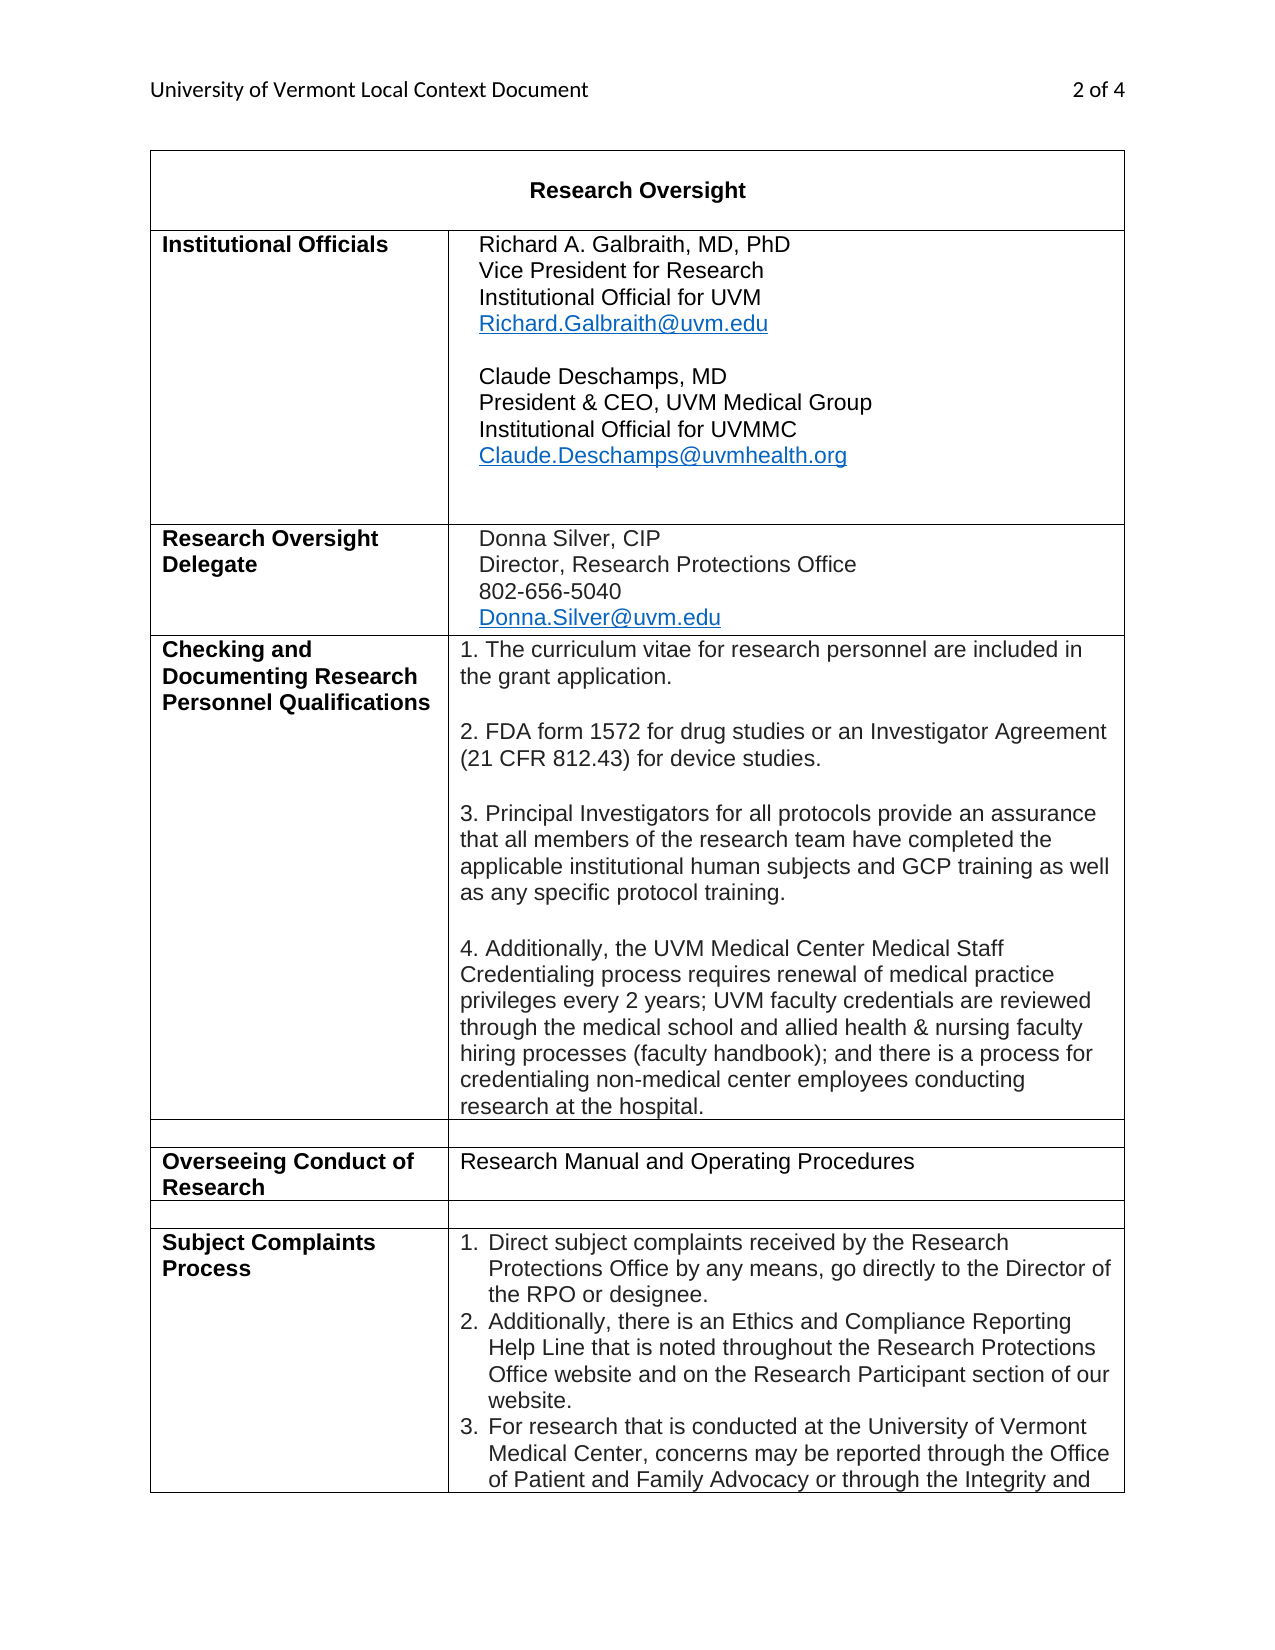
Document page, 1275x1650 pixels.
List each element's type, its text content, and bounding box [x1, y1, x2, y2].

table_cell 1. The curriculum vitae for research personnel are included in the grant application. 2. FDA form 1572 for drug studies or an Investigator Agreement (21 CFR 812.43) for device studies. 3. Principal Investigators for all protocols provide an assurance that all members of the research team have completed the applicable institutional human subjects and GCP training as well as any specific protocol training. 4. Additionally, the UVM Medical Center Medical Staff Credentialing process requires renewal of medical practice privileges every 2 years; UVM faculty credentials are reviewed through the medical school and allied health & nursing faculty hiring processes (faculty handbook); and there is a process for credentialing non-medical center employees conducting research at the hospital. [449, 636, 1124, 1119]
table_cell [449, 1201, 1124, 1228]
table_cell Richard A. Galbraith, MD, PhD Vice President for Research Institutional Official for UVM Richard.Galbraith@uvm.edu Claude Deschamps, MD President & CEO, UVM Medical Group Institutional Official for UVMMC Claude.Deschamps@uvmhealth.org [449, 231, 1124, 524]
table_cell [151, 1120, 448, 1147]
table_cell Research Manual and Operating Procedures [449, 1148, 1124, 1200]
table_cell [449, 1120, 1124, 1147]
table_cell Checking and Documenting Research Personnel Qualifications [151, 636, 448, 1119]
table_cell Donna Silver, CIP Director, Research Protections Office 802-656-5040 Donna.Silver@uvm.edu [449, 525, 1124, 635]
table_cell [151, 1229, 448, 1492]
table_header Research Oversight [151, 151, 1124, 230]
table_cell Institutional Officials [151, 231, 448, 524]
table_cell [151, 1201, 448, 1228]
table_cell Overseeing Conduct of Research [151, 1148, 448, 1200]
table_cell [449, 1229, 1124, 1492]
table_cell Research Oversight Delegate [151, 525, 448, 635]
